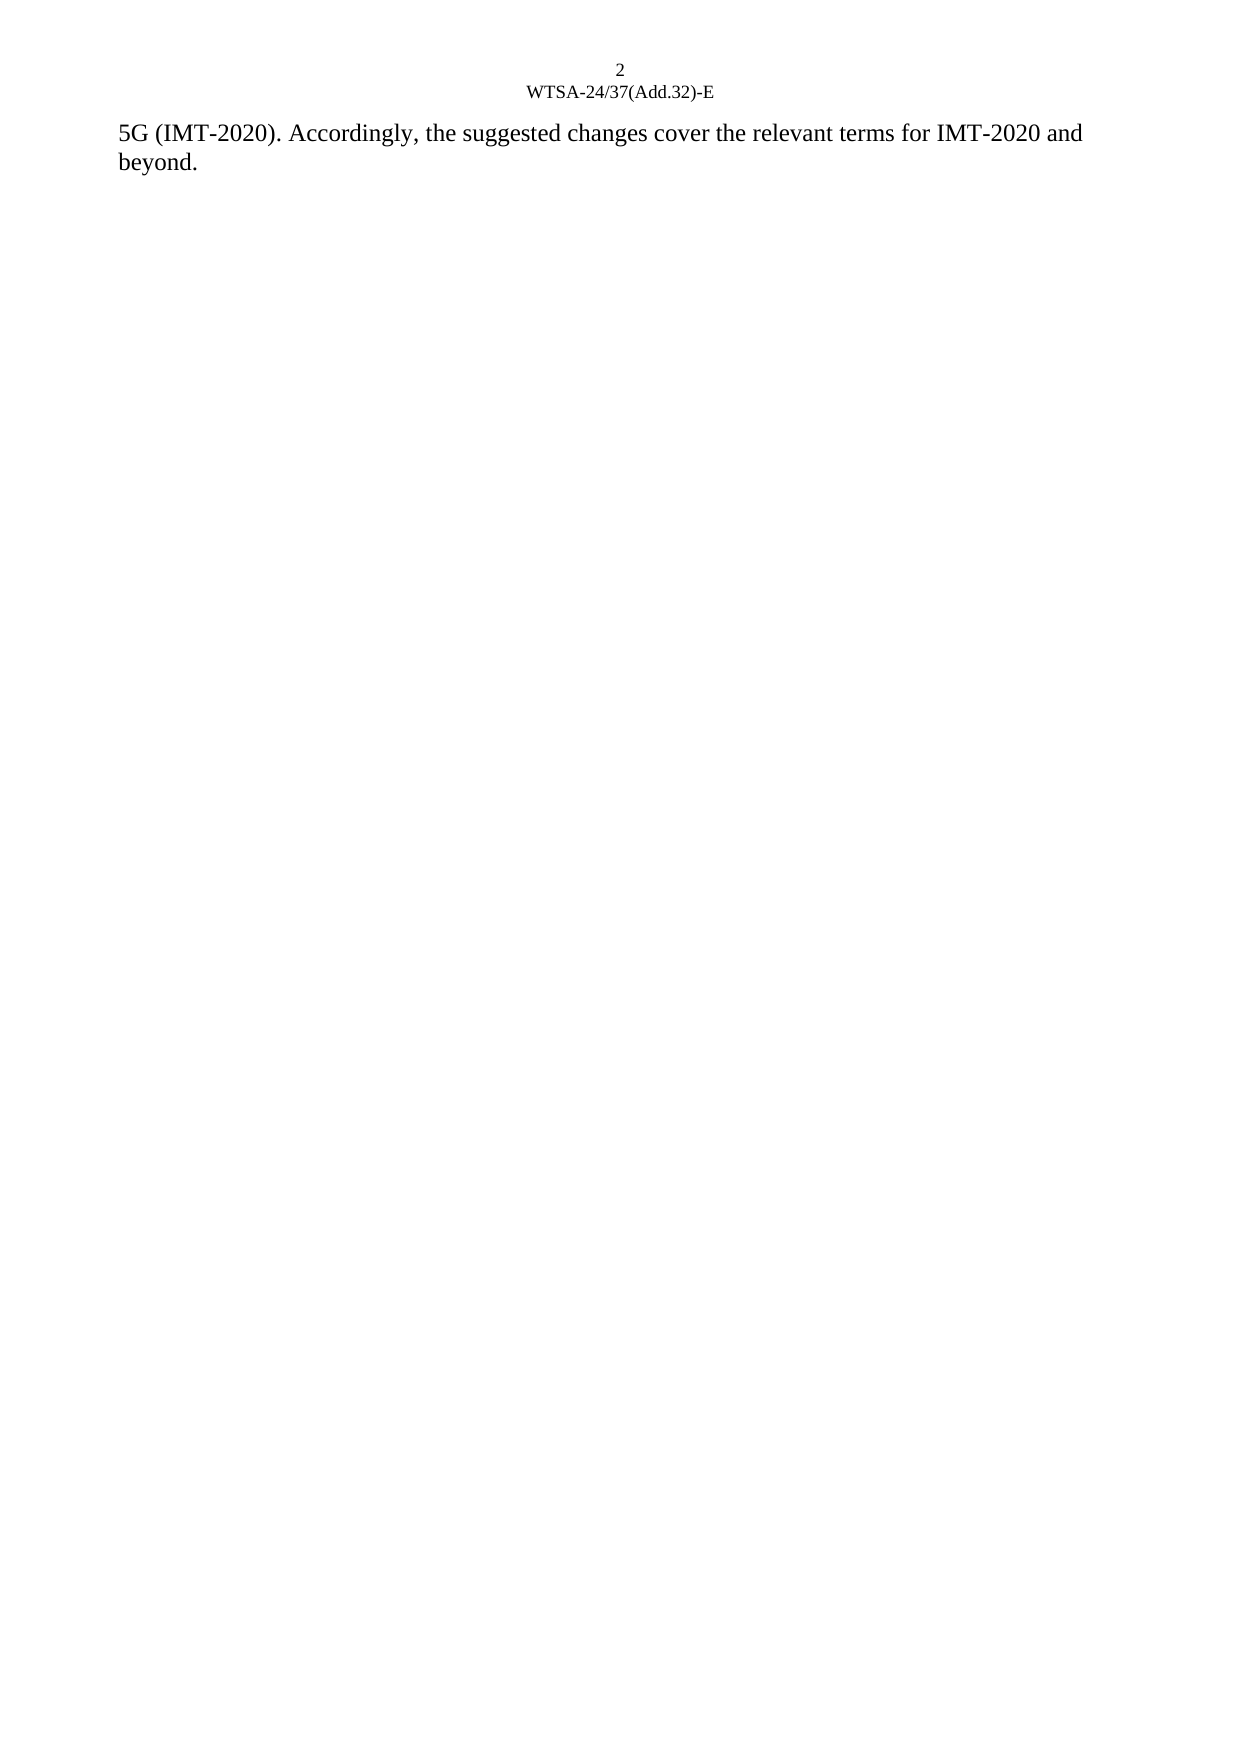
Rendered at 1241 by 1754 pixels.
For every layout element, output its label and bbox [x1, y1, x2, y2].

text [118, 118, 1122, 176]
